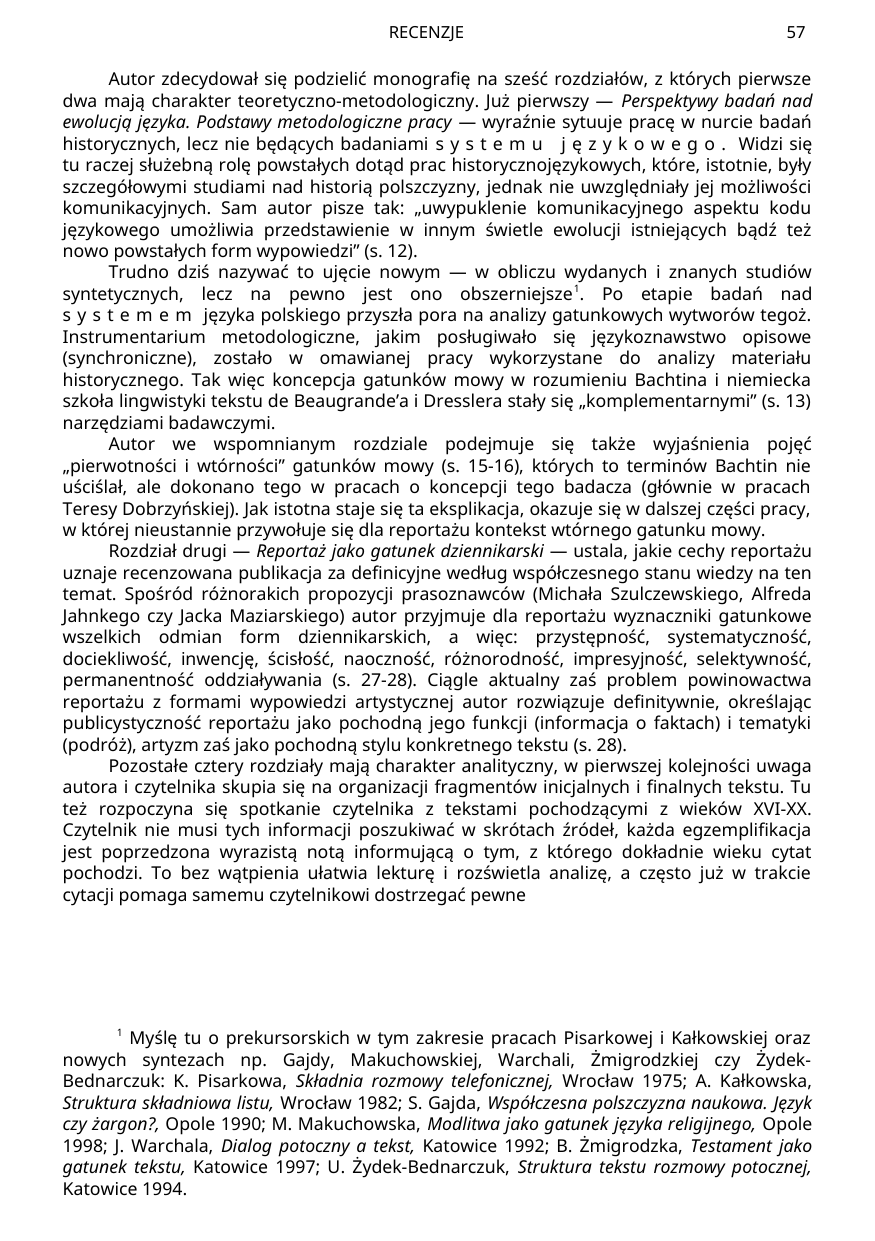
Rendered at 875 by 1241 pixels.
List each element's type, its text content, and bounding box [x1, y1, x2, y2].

text Autor zdecydował się podzielić monografię na sześć rozdziałów, z których pierwsze dwa mają charakter teoretyczno-metodologiczny. Już pierwszy — Perspektywy badań nad ewolucją języka. Podstawy metodologiczne pracy — wyraźnie sytuuje pracę w nurcie badań historycznych, lecz nie będących badaniami systemu językowego. Widzi się tu raczej służebną rolę powstałych dotąd prac historycznojęzykowych, które, istotnie, były szczegółowymi studiami nad historią polszczyzny, jednak nie uwzględniały jej możliwości komunikacyjnych. Sam autor pisze tak: „uwypuklenie komunikacyjnego aspektu kodu językowego umożliwia przedstawienie w innym świetle ewolucji istniejących bądź też nowo powstałych form wypowiedzi” (s. 12). [62, 69, 812, 262]
text 1 Myślę tu o prekursorskich w tym zakresie pracach Pisarkowej i Kałkowskiej oraz nowych syntezach np. Gajdy, Makuchowskiej, Warchali, Żmigrodzkiej czy Żydek-Bednarczuk: K. Pisarkowa, Składnia rozmowy telefonicznej, Wrocław 1975; A. Kałkowska, Struktura składniowa listu, Wrocław 1982; S. Gajda, Współczesna polszczyzna naukowa. Język czy żargon?, Opole 1990; M. Makuchowska, Modlitwa jako gatunek języka religijnego, Opole 1998; J. Warchala, Dialog potoczny a tekst, Katowice 1992; B. Żmigrodzka, Testament jako gatunek tekstu, Katowice 1997; U. Żydek-Bednarczuk, Struktura tekstu rozmowy potocznej, Katowice 1994. [62, 1028, 812, 1199]
text Pozostałe cztery rozdziały mają charakter analityczny, w pierwszej kolejności uwaga autora i czytelnika skupia się na organizacji fragmentów inicjalnych i finalnych tekstu. Tu też rozpoczyna się spotkanie czytelnika z tekstami pochodzącymi z wieków XVI-XX. Czytelnik nie musi tych informacji poszukiwać w skrótach źródeł, każda egzemplifikacja jest poprzedzona wyrazistą notą informującą o tym, z którego dokładnie wieku cytat pochodzi. To bez wątpienia ułatwia lekturę i rozświetla analizę, a często już w trakcie cytacji pomaga samemu czytelnikowi dostrzegać pewne [62, 755, 812, 906]
text RECENZJE [388, 25, 464, 42]
text Trudno dziś nazywać to ujęcie nowym — w obliczu wydanych i znanych studiów syntetycznych, lecz na pewno jest ono obszerniejsze1. Po etapie badań nad systemem języka polskiego przyszła pora na analizy gatunkowych wytworów tegoż. Instrumentarium metodologiczne, jakim posługiwało się językoznawstwo opisowe (synchroniczne), zostało w omawianej pracy wykorzystane do analizy materiału historycznego. Tak więc koncepcja gatunków mowy w rozumieniu Bachtina i niemiecka szkoła lingwistyki tekstu de Beaugrande’a i Dresslera stały się „komplementarnymi” (s. 13) narzędziami badawczymi. [62, 262, 812, 433]
text Rozdział drugi — Reportaż jako gatunek dziennikarski — ustala, jakie cechy reportażu uznaje recenzowana publikacja za definicyjne według współczesnego stanu wiedzy na ten temat. Spośród różnorakich propozycji prasoznawców (Michała Szulczewskiego, Alfreda Jahnkego czy Jacka Maziarskiego) autor przyjmuje dla reportażu wyznaczniki gatunkowe wszelkich odmian form dziennikarskich, a więc: przystępność, systematyczność, dociekliwość, inwencję, ścisłość, naoczność, różnorodność, impresyjność, selektywność, permanentność oddziaływania (s. 27-28). Ciągle aktualny zaś problem powinowactwa reportażu z formami wypowiedzi artystycznej autor rozwiązuje definitywnie, określając publicystyczność reportażu jako pochodną jego funkcji (informacja o faktach) i tematyki (podróż), artyzm zaś jako pochodną stylu konkretnego tekstu (s. 28). [62, 541, 812, 755]
text Autor we wspomnianym rozdziale podejmuje się także wyjaśnienia pojęć „pierwotności i wtórności” gatunków mowy (s. 15-16), których to terminów Bachtin nie uściślał, ale dokonano tego w pracach o koncepcji tego badacza (głównie w pracach Teresy Dobrzyńskiej). Jak istotna staje się ta eksplikacja, okazuje się w dalszej części pracy, w której nieustannie przywołuje się dla reportażu kontekst wtórnego gatunku mowy. [62, 433, 812, 541]
text 57 [786, 25, 806, 42]
